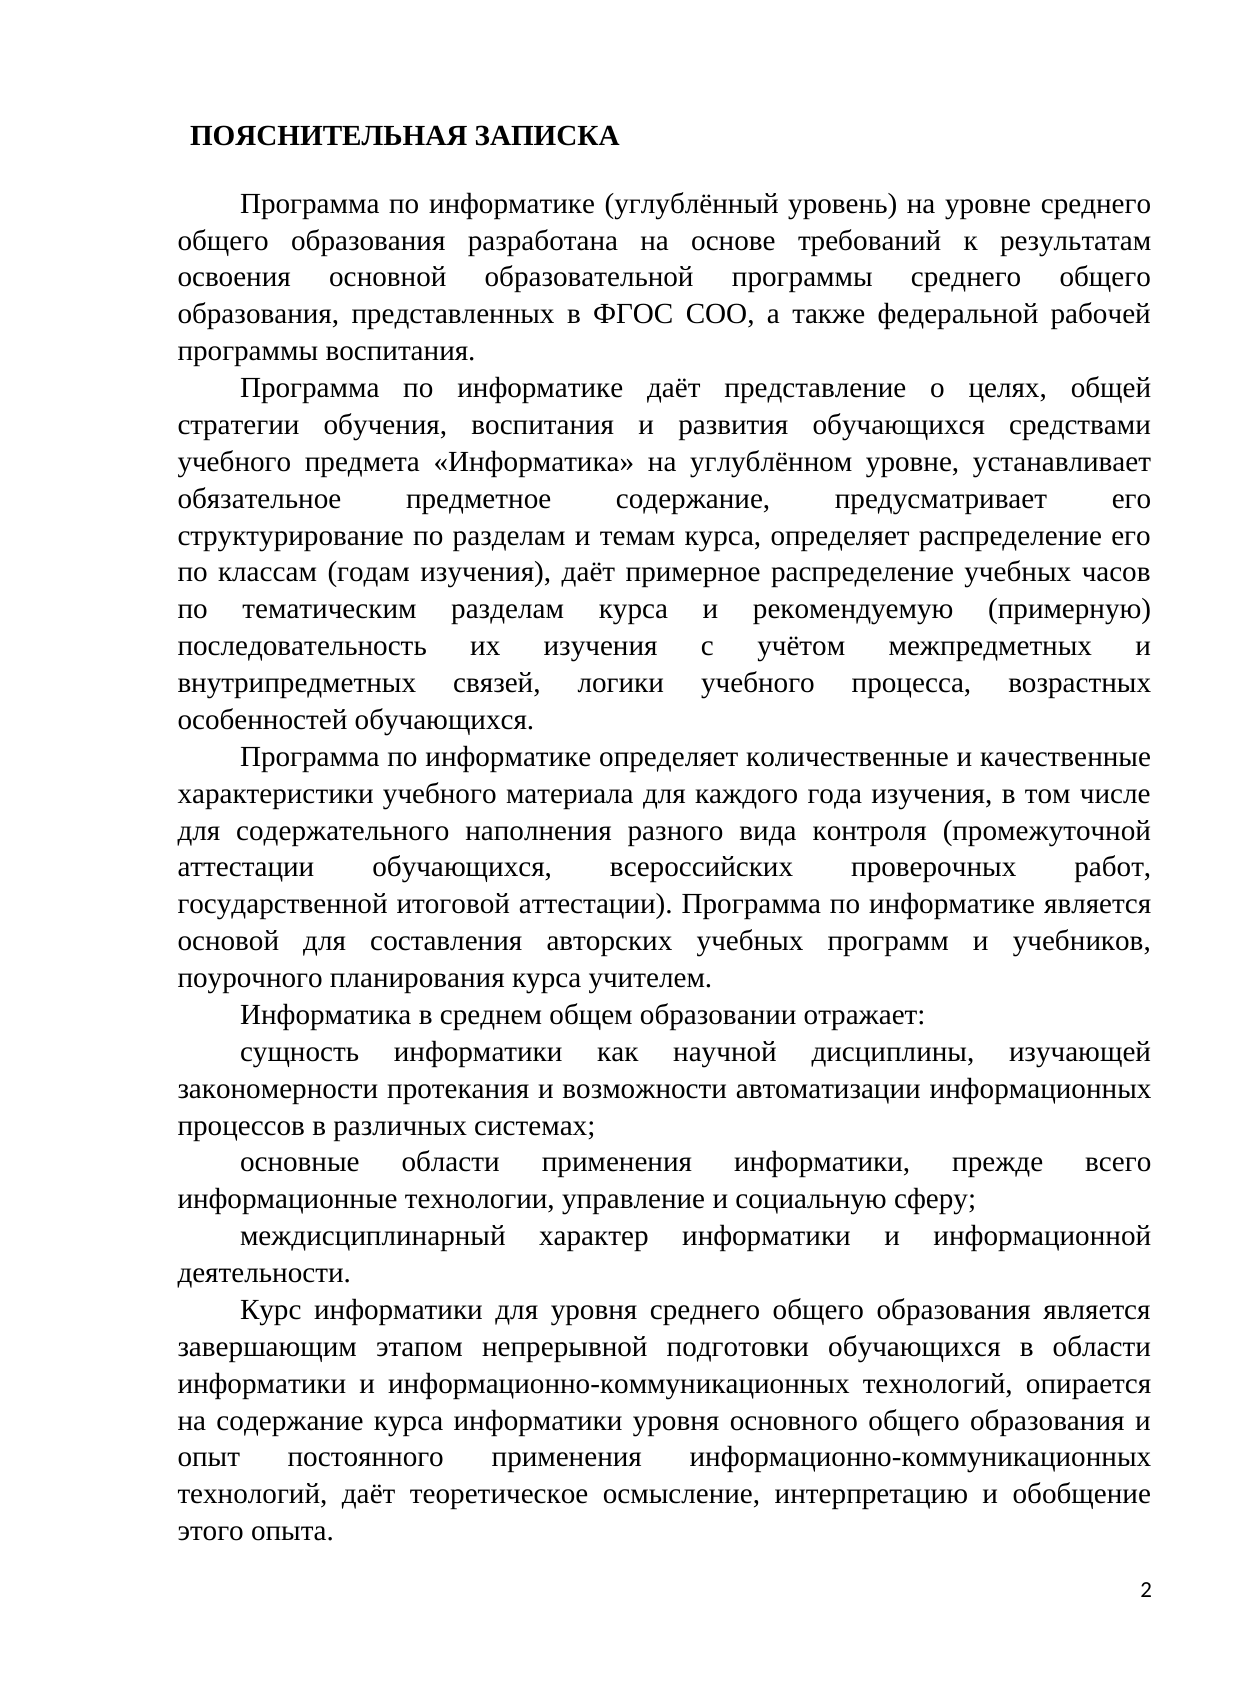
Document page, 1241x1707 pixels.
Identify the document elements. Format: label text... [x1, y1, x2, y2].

text Программа по информатике (углублённый уровень) на уровне среднего общего образования разработана на основе требований к результатам освоения основной образовательной программы среднего общего образования, представленных в ФГОС СОО, а также федеральной рабочей программы воспитания. [177, 186, 1152, 367]
text междисциплинарный характер информатики и информационной деятельности. [177, 1218, 1152, 1289]
text Программа по информатике даёт представление о целях, общей стратегии обучения, воспитания и развития обучающихся средствами учебного предмета «Информатика» на углублённом уровне, устанавливает обязательное предметное содержание, предусматривает его структурирование по разделам и темам курса, определяет распределение его по классам (годам изучения), даёт примерное распределение учебных часов по тематическим разделам курса и рекомендуемую (примерную) последовательность их изучения с учётом межпредметных и внутрипредметных связей, логики учебного процесса, возрастных особенностей обучающихся. [177, 370, 1152, 736]
text сущность информатики как научной дисциплины, изучающей закономерности протекания и возможности автоматизации информационных процессов в различных системах; [177, 1034, 1152, 1141]
text Информатика в среднем общем образовании отражает: [177, 997, 1152, 1031]
text Программа по информатике определяет количественные и качественные характеристики учебного материала для каждого года изучения, в том числе для содержательного наполнения разного вида контроля (промежуточной аттестации обучающихся, всероссийских проверочных работ, государственной итоговой аттестации). Программа по информатике является основой для составления авторских учебных программ и учебников, поурочного планирования курса учителем. [177, 739, 1152, 994]
text Курс информатики для уровня среднего общего образования является завершающим этапом непрерывной подготовки обучающихся в области информатики и информационно-коммуникационных технологий, опирается на содержание курса информатики уровня основного общего образования и опыт постоянного применения информационно-коммуникационных технологий, даёт теоретическое осмысление, интерпретацию и обобщение этого опыта. [177, 1292, 1152, 1547]
text основные области применения информатики, прежде всего информационные технологии, управление и социальную сферу; [177, 1144, 1152, 1215]
text ПОЯСНИТЕЛЬНАЯ ЗАПИСКА [190, 118, 1152, 152]
